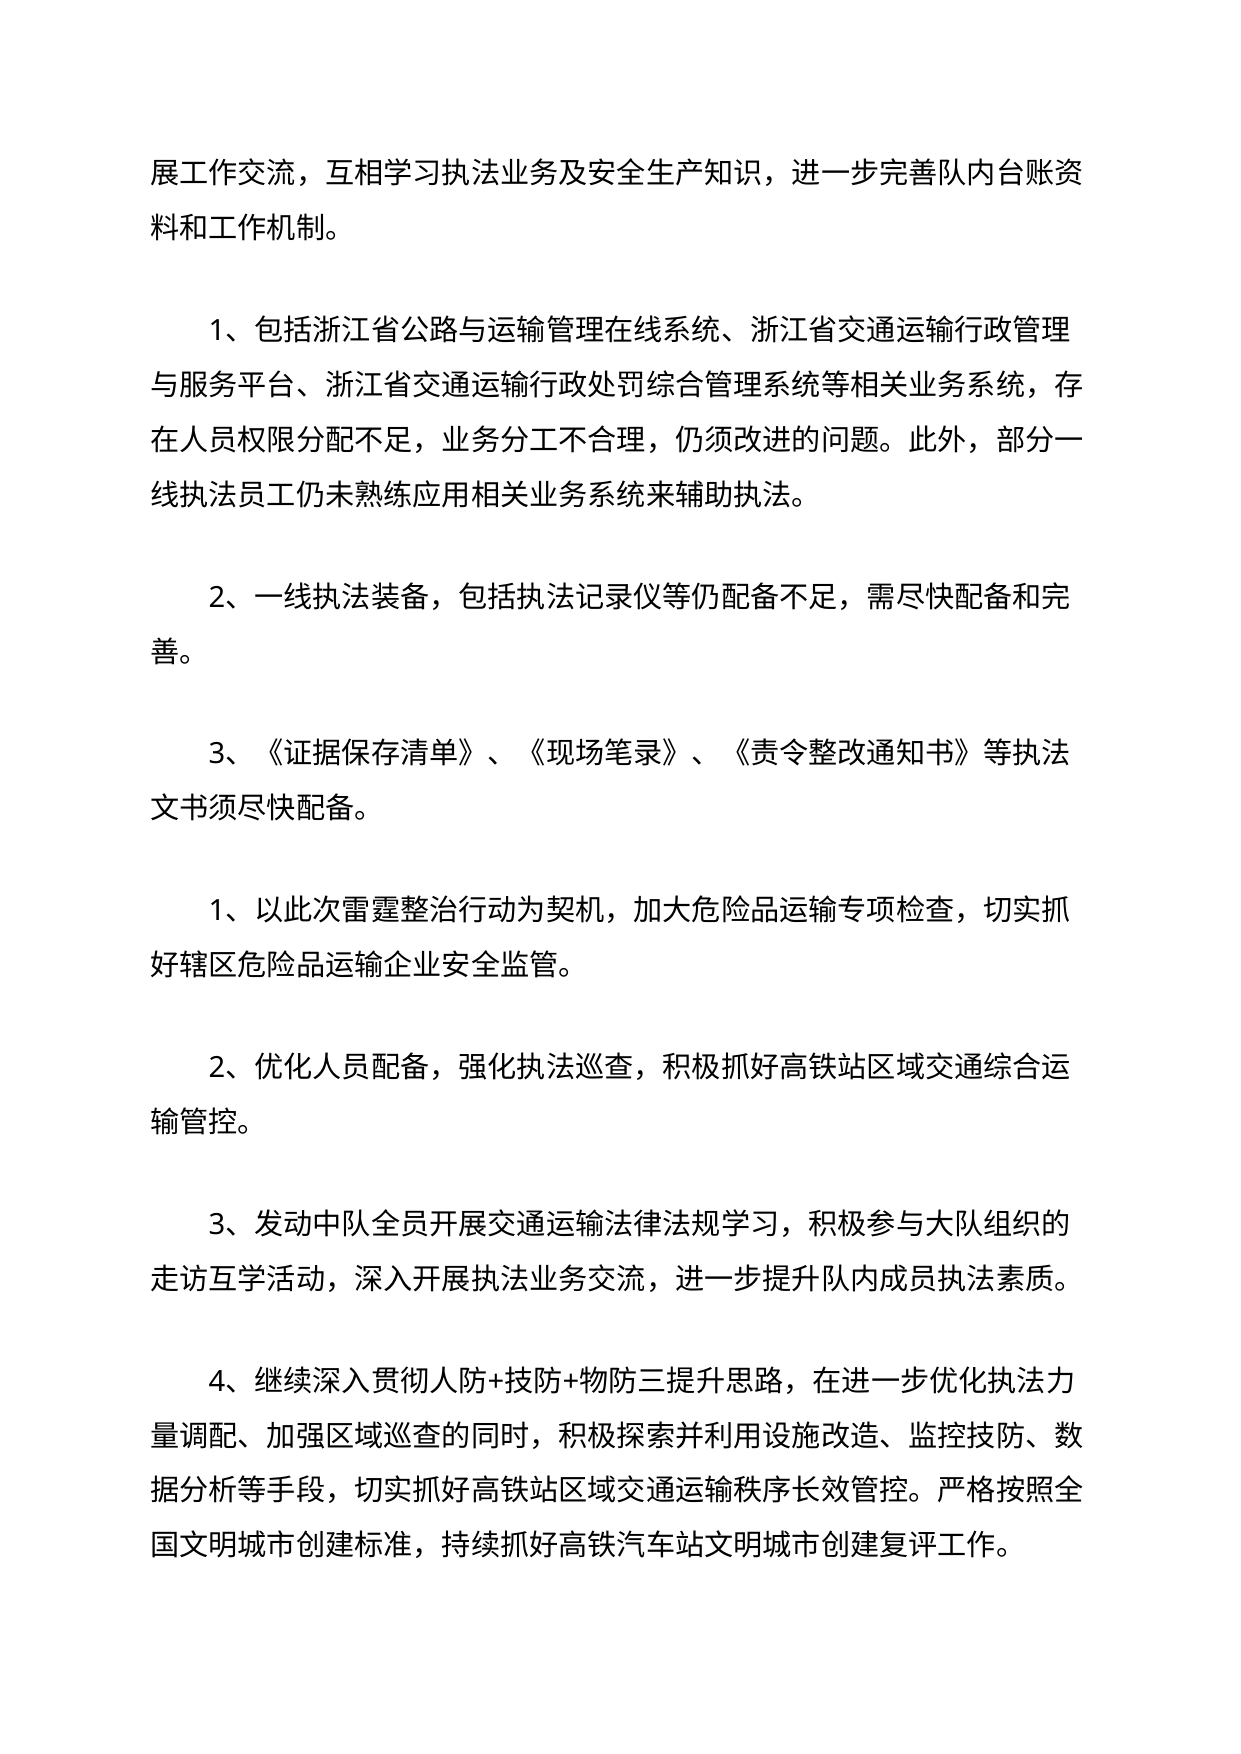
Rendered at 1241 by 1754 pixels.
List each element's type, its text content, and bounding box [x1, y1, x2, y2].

text 3、《证据保存清单》、《现场笔录》、《责令整改通知书》等执法文书须尽快配备。 [150, 730, 1090, 827]
text 3、发动中队全员开展交通运输法律法规学习，积极参与大队组织的走访互学活动，深入开展执法业务交流，进一步提升队内成员执法素质。 [150, 1200, 1090, 1298]
text 1、包括浙江省公路与运输管理在线系统、浙江省交通运输行政管理与服务平台、浙江省交通运输行政处罚综合管理系统等相关业务系统，存在人员权限分配不足，业务分工不合理，仍须改进的问题。此外，部分一线执法员工仍未熟练应用相关业务系统来辅助执法。 [150, 307, 1090, 514]
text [150, 150, 1090, 247]
text 1、以此次雷霆整治行动为契机，加大危险品运输专项检查，切实抓好辖区危险品运输企业安全监管。 [150, 887, 1090, 984]
text 2、优化人员配备，强化执法巡查，积极抓好高铁站区域交通综合运输管控。 [150, 1043, 1090, 1141]
text 4、继续深入贯彻人防+技防+物防三提升思路，在进一步优化执法力量调配、加强区域巡查的同时，积极探索并利用设施改造、监控技防、数据分析等手段，切实抓好高铁站区域交通运输秩序长效管控。严格按照全国文明城市创建标准，持续抓好高铁汽车站文明城市创建复评工作。 [150, 1357, 1090, 1564]
text 2、一线执法装备，包括执法记录仪等仍配备不足，需尽快配备和完善。 [150, 573, 1090, 671]
